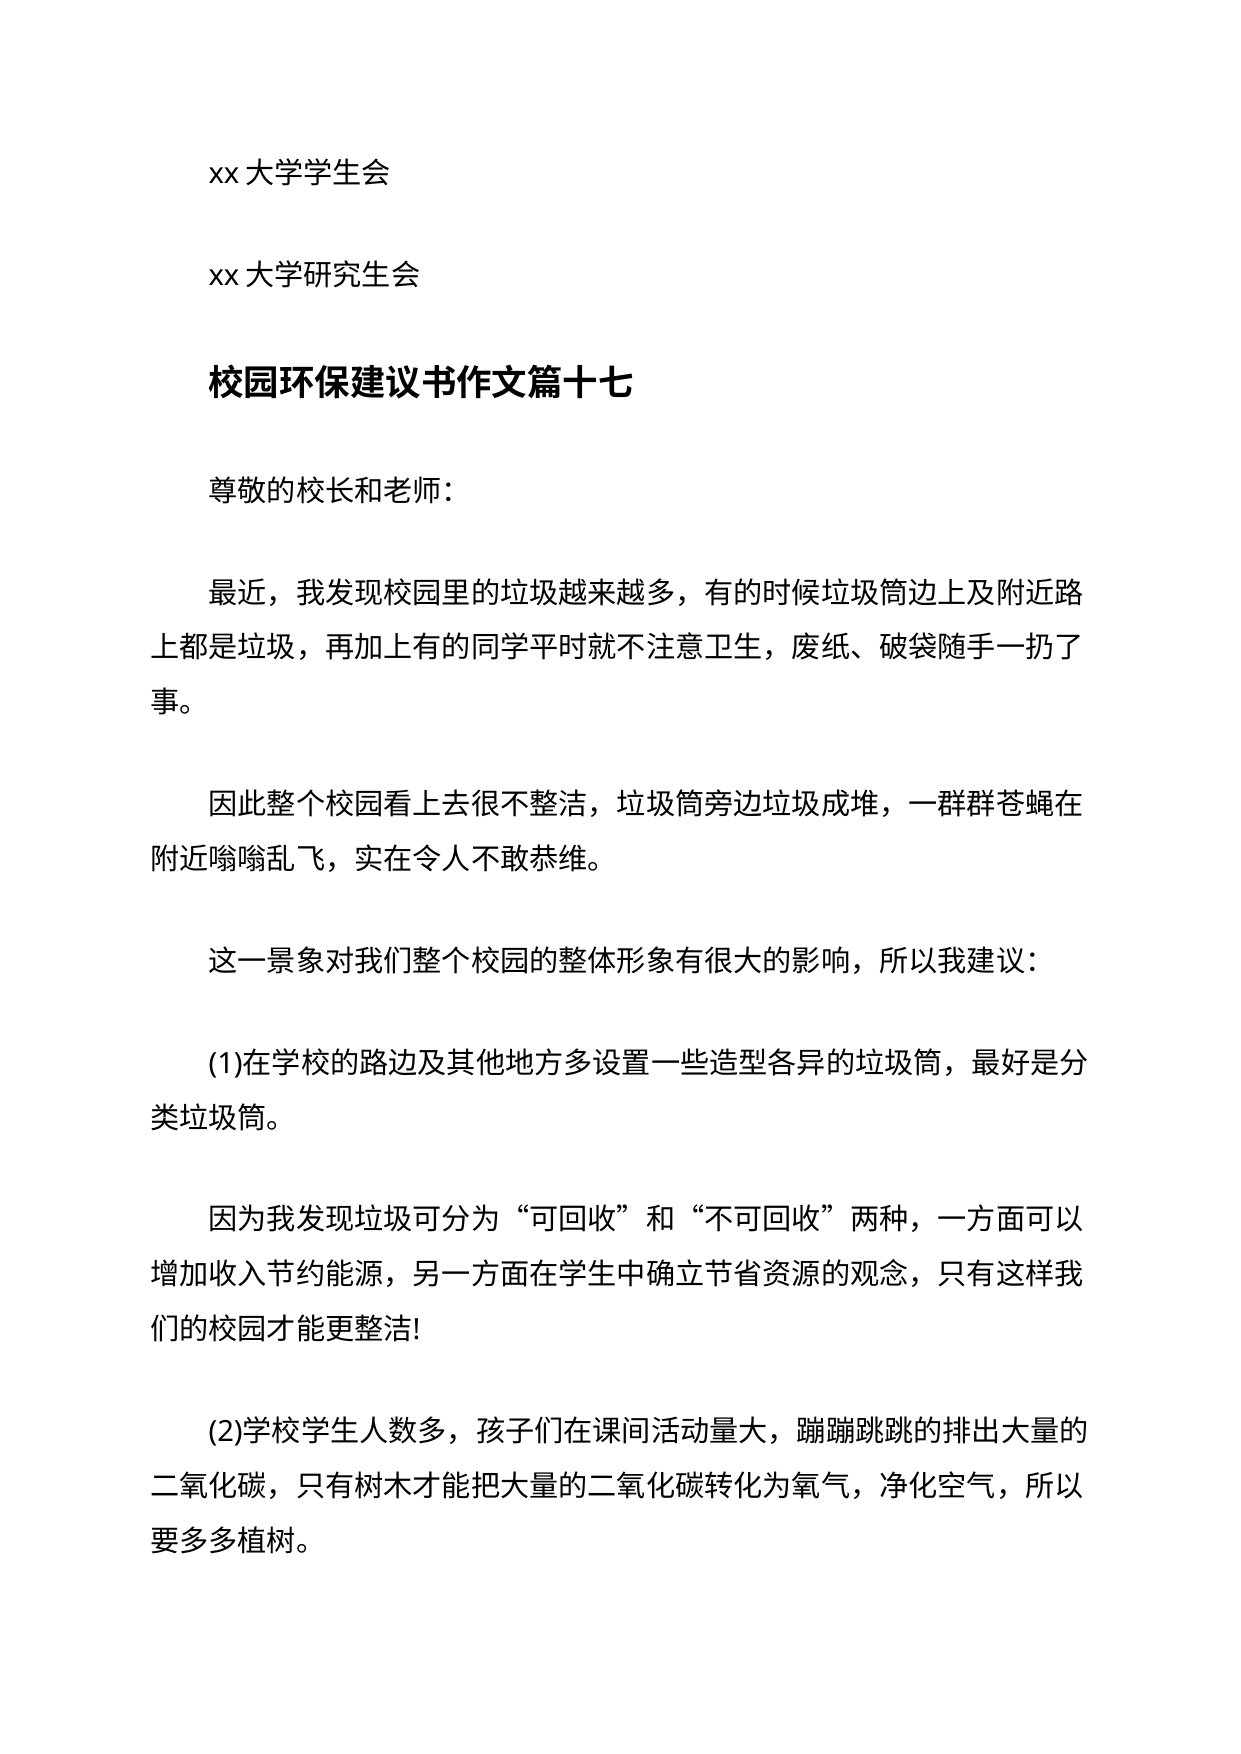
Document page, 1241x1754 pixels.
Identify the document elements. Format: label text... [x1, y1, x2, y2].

text 校园环保建议书作文篇十七 [150, 354, 1090, 405]
text xx大学学生会 [150, 150, 1090, 192]
text xx大学研究生会 [150, 252, 1090, 294]
text 尊敬的校长和老师： [150, 467, 1090, 510]
text 因为我发现垃圾可分为“可回收”和“不可回收”两种，一方面可以增加收入节约能源，另一方面在学生中确立节省资源的观念，只有这样我们的校园才能更整洁! [150, 1196, 1090, 1348]
text 因此整个校园看上去很不整洁，垃圾筒旁边垃圾成堆，一群群苍蝇在附近嗡嗡乱飞，实在令人不敢恭维。 [150, 781, 1090, 878]
text 这一景象对我们整个校园的整体形象有很大的影响，所以我建议： [150, 937, 1090, 980]
text 最近，我发现校园里的垃圾越来越多，有的时候垃圾筒边上及附近路上都是垃圾，再加上有的同学平时就不注意卫生，废纸、破袋随手一扔了事。 [150, 569, 1090, 721]
text (1)在学校的路边及其他地方多设置一些造型各异的垃圾筒，最好是分类垃圾筒。 [150, 1039, 1090, 1136]
text (2)学校学生人数多，孩子们在课间活动量大，蹦蹦跳跳的排出大量的二氧化碳，只有树木才能把大量的二氧化碳转化为氧气，净化空气，所以要多多植树。 [150, 1408, 1090, 1560]
